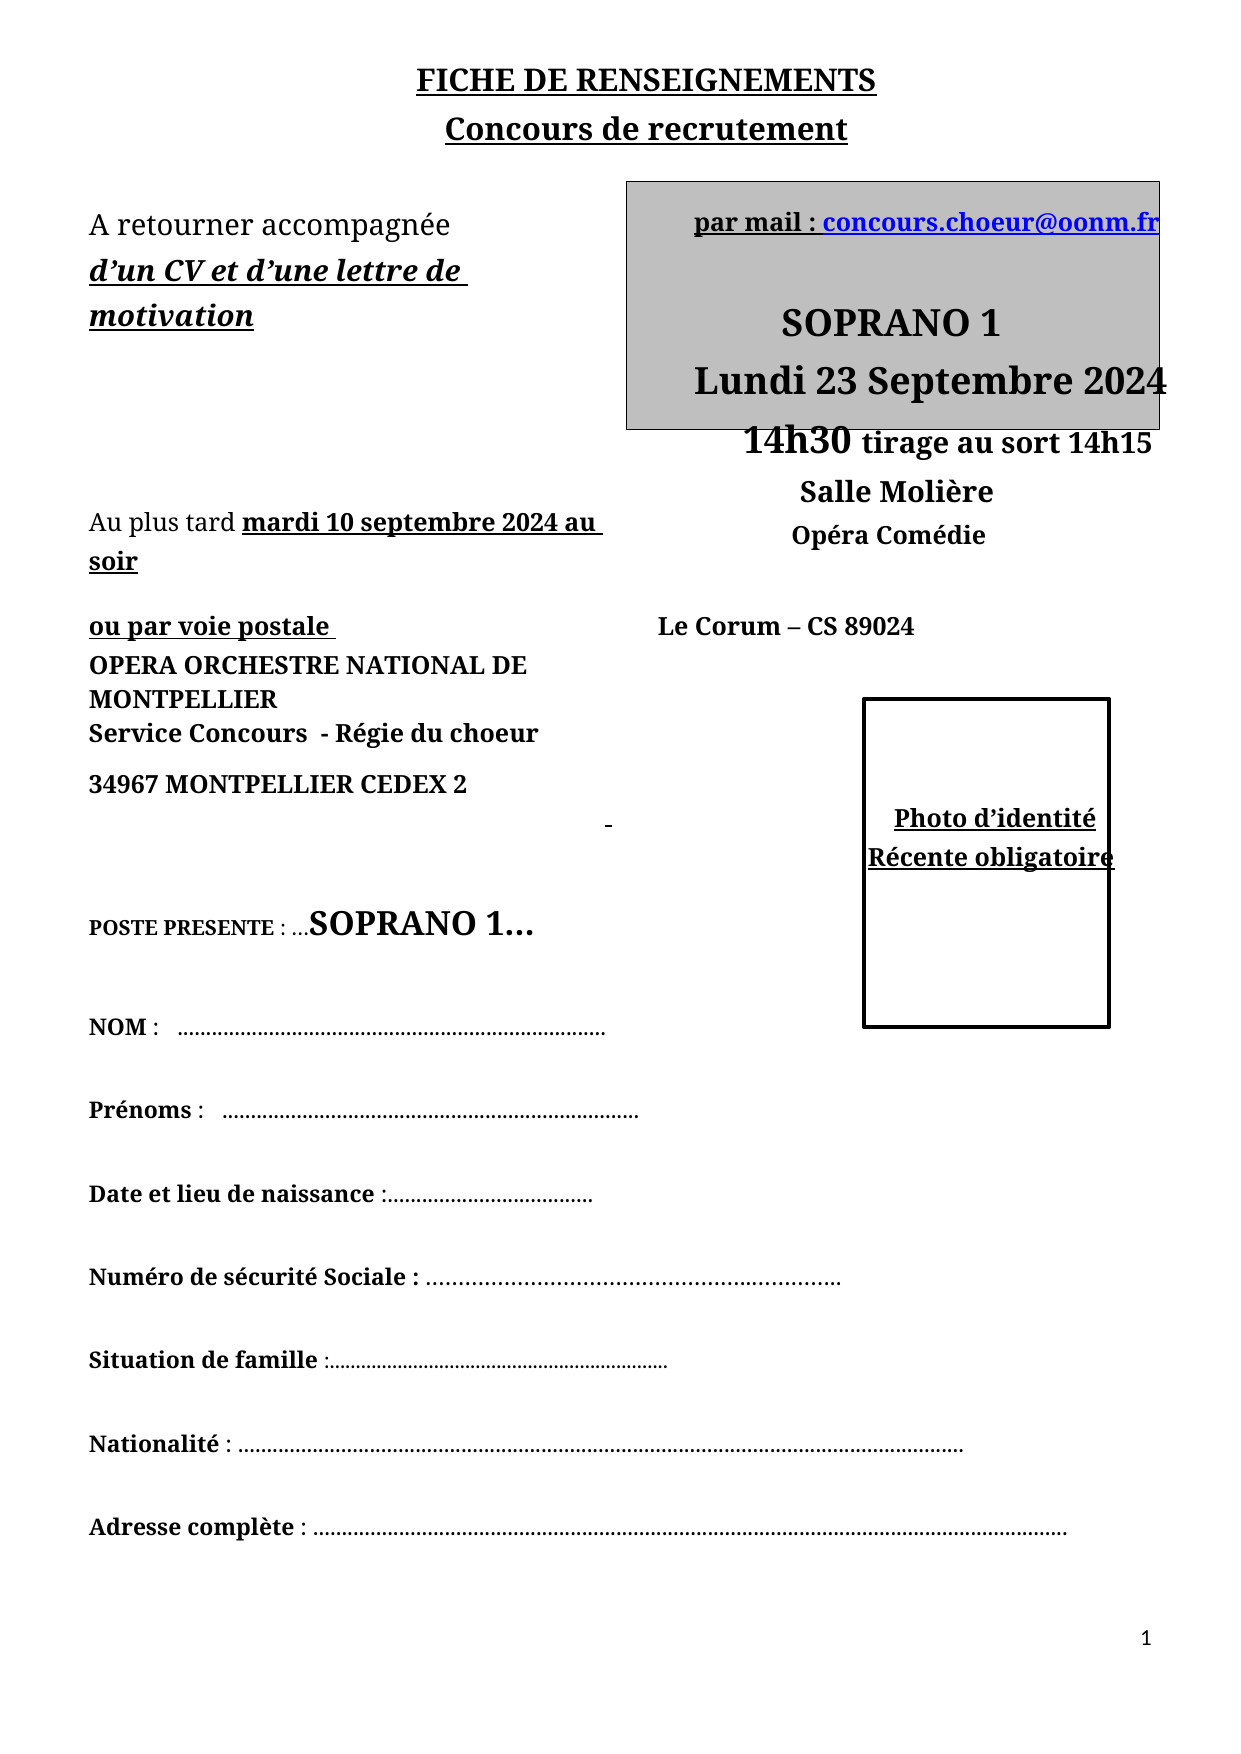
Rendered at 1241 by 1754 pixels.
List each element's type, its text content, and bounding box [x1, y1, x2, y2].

text Le Corum – CS 89024 [658, 609, 1152, 643]
text A retourner accompagnée [89, 204, 546, 244]
text Salle Molière [694, 472, 1218, 511]
text Service Concours - Régie du choeur [89, 716, 583, 750]
text 34967 MONTPELLIER CEDEX 2 [89, 766, 583, 800]
text Situation de famille :................................................................. [89, 1344, 1240, 1376]
text d’un CV et d’une lettre de motivation [89, 250, 546, 335]
text Lundi 23 Septembre 2024 [694, 354, 1218, 406]
text POSTE PRESENTE : …SOPRANO 1… [89, 899, 583, 945]
text par mail : concours.choeur@oonm.fr [694, 204, 1218, 238]
text SOPRANO 1 [694, 296, 1218, 347]
text OPERA ORCHESTRE NATIONAL DE MONTPELLIER [89, 648, 583, 716]
text Opéra Comédie [694, 517, 1218, 551]
text FICHE DE RENSEIGNEMENTS [89, 58, 1204, 100]
text Numéro de sécurité Sociale : …………………………………………..………….. [89, 1261, 1240, 1292]
text 14h30 tirage au sort 14h15 [694, 413, 1218, 464]
text Nationalité : ............................................................................................................................... [89, 1428, 1240, 1459]
text Prénoms : ......................................................................... [89, 1094, 620, 1126]
text Date et lieu de naissance :.................................... [89, 1178, 1240, 1209]
text Adresse complète : .................................................................................................................................... [89, 1511, 1152, 1542]
text Au plus tard mardi 10 septembre 2024 au soir [89, 504, 613, 578]
text ou par voie postale [89, 609, 620, 643]
text Concours de recrutement [89, 107, 1204, 149]
text NOM : ........................................................................... [89, 1011, 620, 1042]
text Photo d’identité Récente obligatoire [658, 800, 1204, 873]
